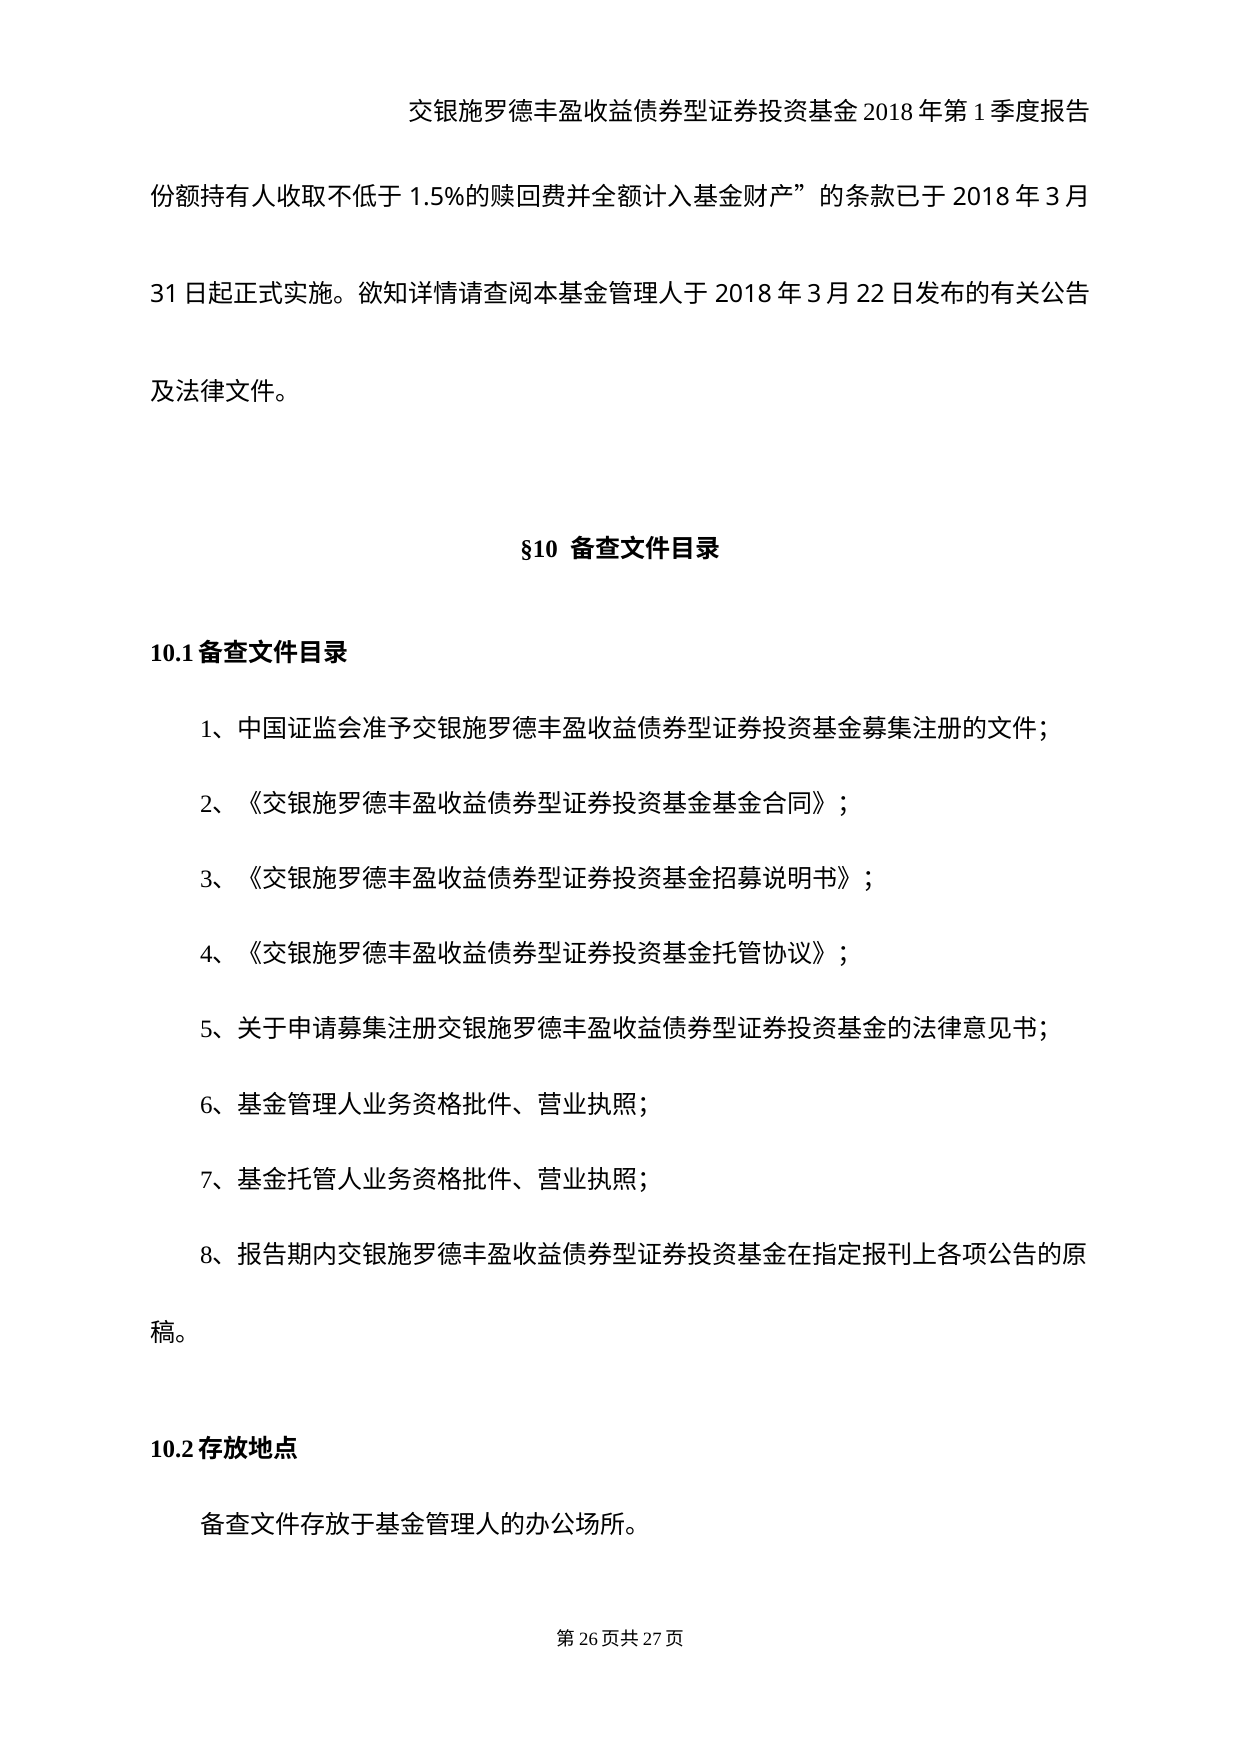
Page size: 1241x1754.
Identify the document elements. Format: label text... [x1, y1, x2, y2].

text 4、《交银施罗德丰盈收益债券型证券投资基金托管协议》； [150, 919, 1090, 984]
text 3、《交银施罗德丰盈收益债券型证券投资基金招募说明书》； [150, 844, 1090, 909]
text 7、基金托管人业务资格批件、营业执照； [150, 1145, 1090, 1210]
text 10.2存放地点 [150, 1414, 1090, 1479]
text 1、中国证监会准予交银施罗德丰盈收益债券型证券投资基金募集注册的文件； [150, 694, 1090, 759]
text 2、《交银施罗德丰盈收益债券型证券投资基金基金合同》； [150, 769, 1090, 834]
text 10.1备查文件目录 [150, 618, 1090, 683]
text 备查文件存放于基金管理人的办公场所。 [150, 1490, 1090, 1555]
text 6、基金管理人业务资格批件、营业执照； [150, 1070, 1090, 1135]
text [150, 162, 1090, 422]
subtitle §10 备查文件目录 [150, 514, 1090, 579]
text 5、关于申请募集注册交银施罗德丰盈收益债券型证券投资基金的法律意见书； [150, 994, 1090, 1059]
text 8、报告期内交银施罗德丰盈收益债券型证券投资基金在指定报刊上各项公告的原稿。 [150, 1220, 1090, 1363]
